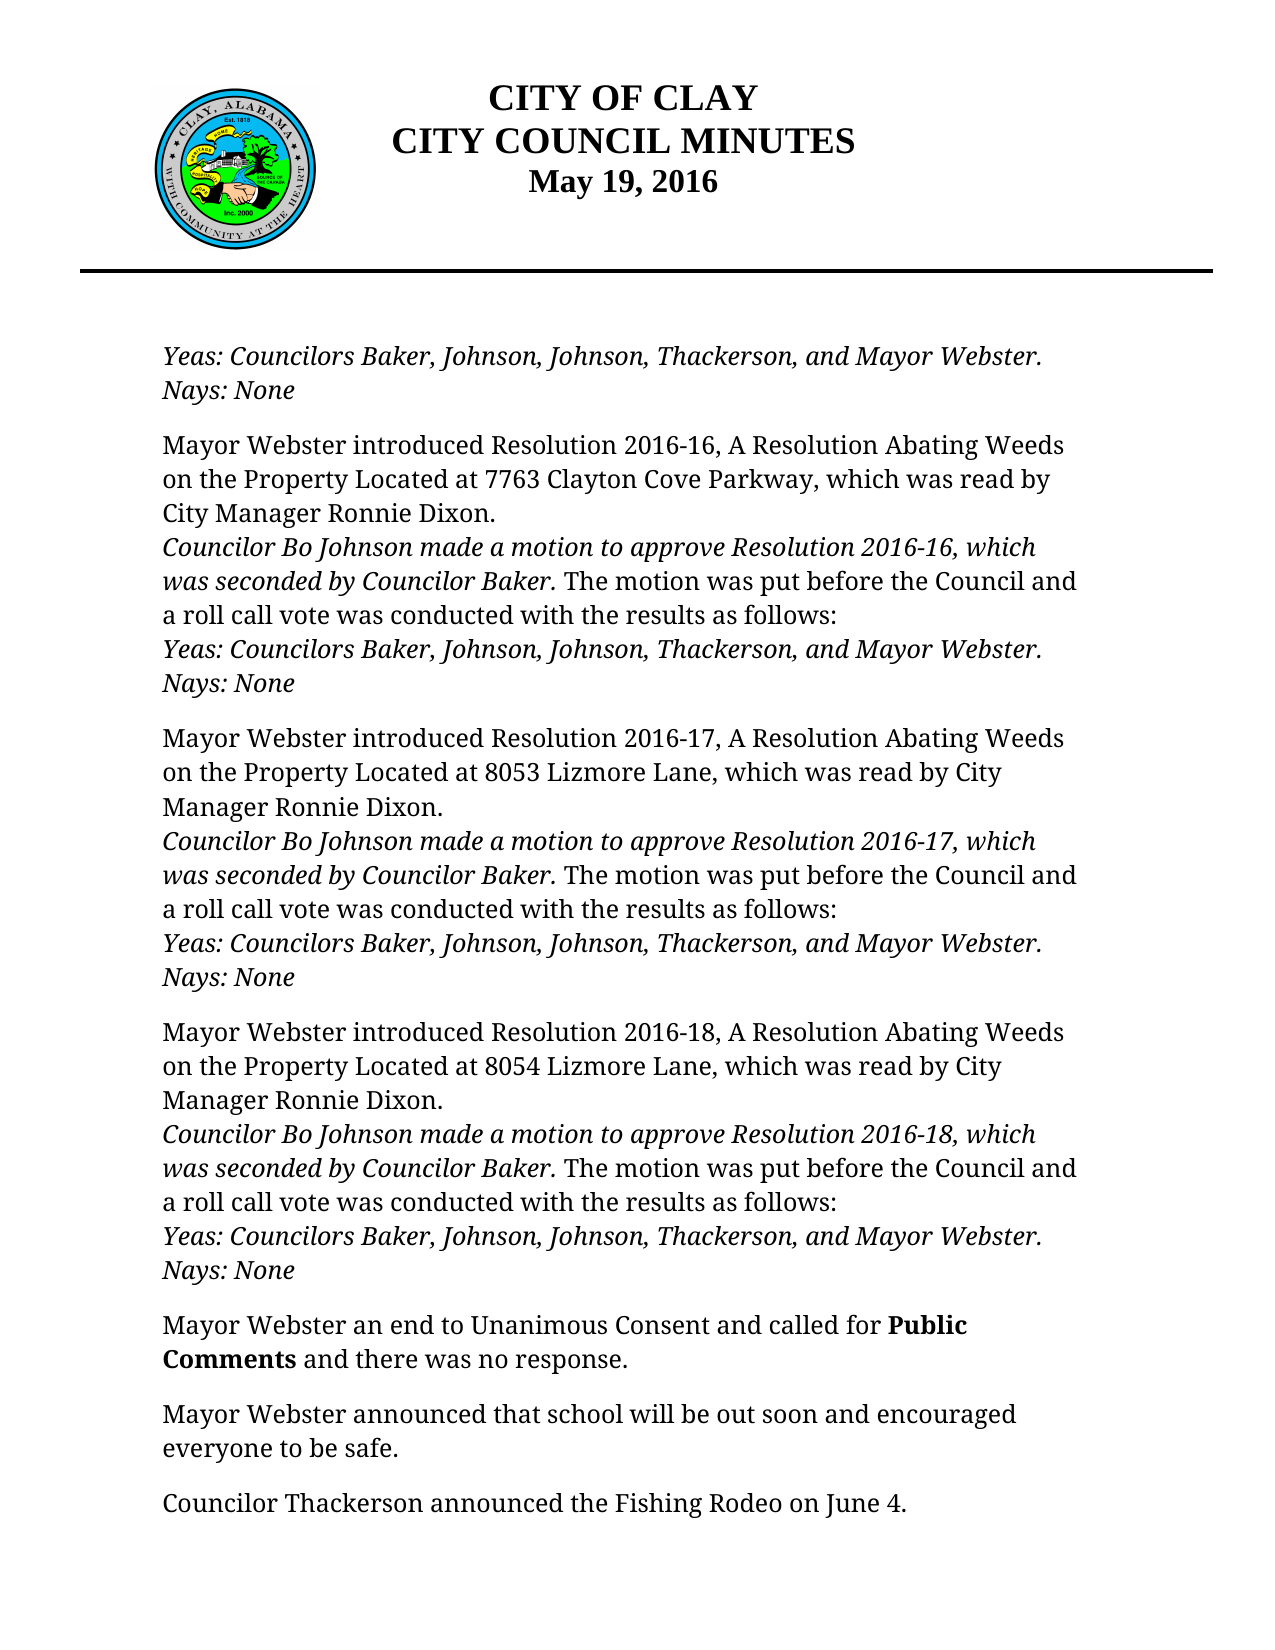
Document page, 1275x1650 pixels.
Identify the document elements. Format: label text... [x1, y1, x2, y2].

text Mayor Webster introduced Resolution 2016-16, A Resolution Abating Weeds on the Property Located at 7763 Clayton Cove Parkway, which was read by City Manager Ronnie Dixon. Councilor Bo Johnson made a motion to approve Resolution 2016-16, which was seconded by Councilor Baker. The motion was put before the Council and a roll call vote was conducted with the results as follows: Yeas: Councilors Baker, Johnson, Johnson, Thackerson, and Mayor Webster. Nays: None [162, 428, 1084, 700]
text Councilor Thackerson announced the Fishing Rodeo on June 4. [162, 1486, 1084, 1520]
text Mayor Webster announced that school will be out soon and encouraged everyone to be safe. [162, 1397, 1084, 1465]
text Mayor Webster introduced Resolution 2016-18, A Resolution Abating Weeds on the Property Located at 8054 Lizmore Lane, which was read by City Manager Ronnie Dixon. Councilor Bo Johnson made a motion to approve Resolution 2016-18, which was seconded by Councilor Baker. The motion was put before the Council and a roll call vote was conducted with the results as follows: Yeas: Councilors Baker, Johnson, Johnson, Thackerson, and Mayor Webster. Nays: None [162, 1014, 1084, 1287]
text Mayor Webster introduced Resolution 2016-17, A Resolution Abating Weeds on the Property Located at 8053 Lizmore Lane, which was read by City Manager Ronnie Dixon. Councilor Bo Johnson made a motion to approve Resolution 2016-17, which was seconded by Councilor Baker. The motion was put before the Council and a roll call vote was conducted with the results as follows: Yeas: Councilors Baker, Johnson, Johnson, Thackerson, and Mayor Webster. Nays: None [162, 721, 1084, 993]
picture [150, 86, 320, 252]
text Mayor Webster an end to Unanimous Consent and called for Public Comments and there was no response. [162, 1308, 1084, 1376]
